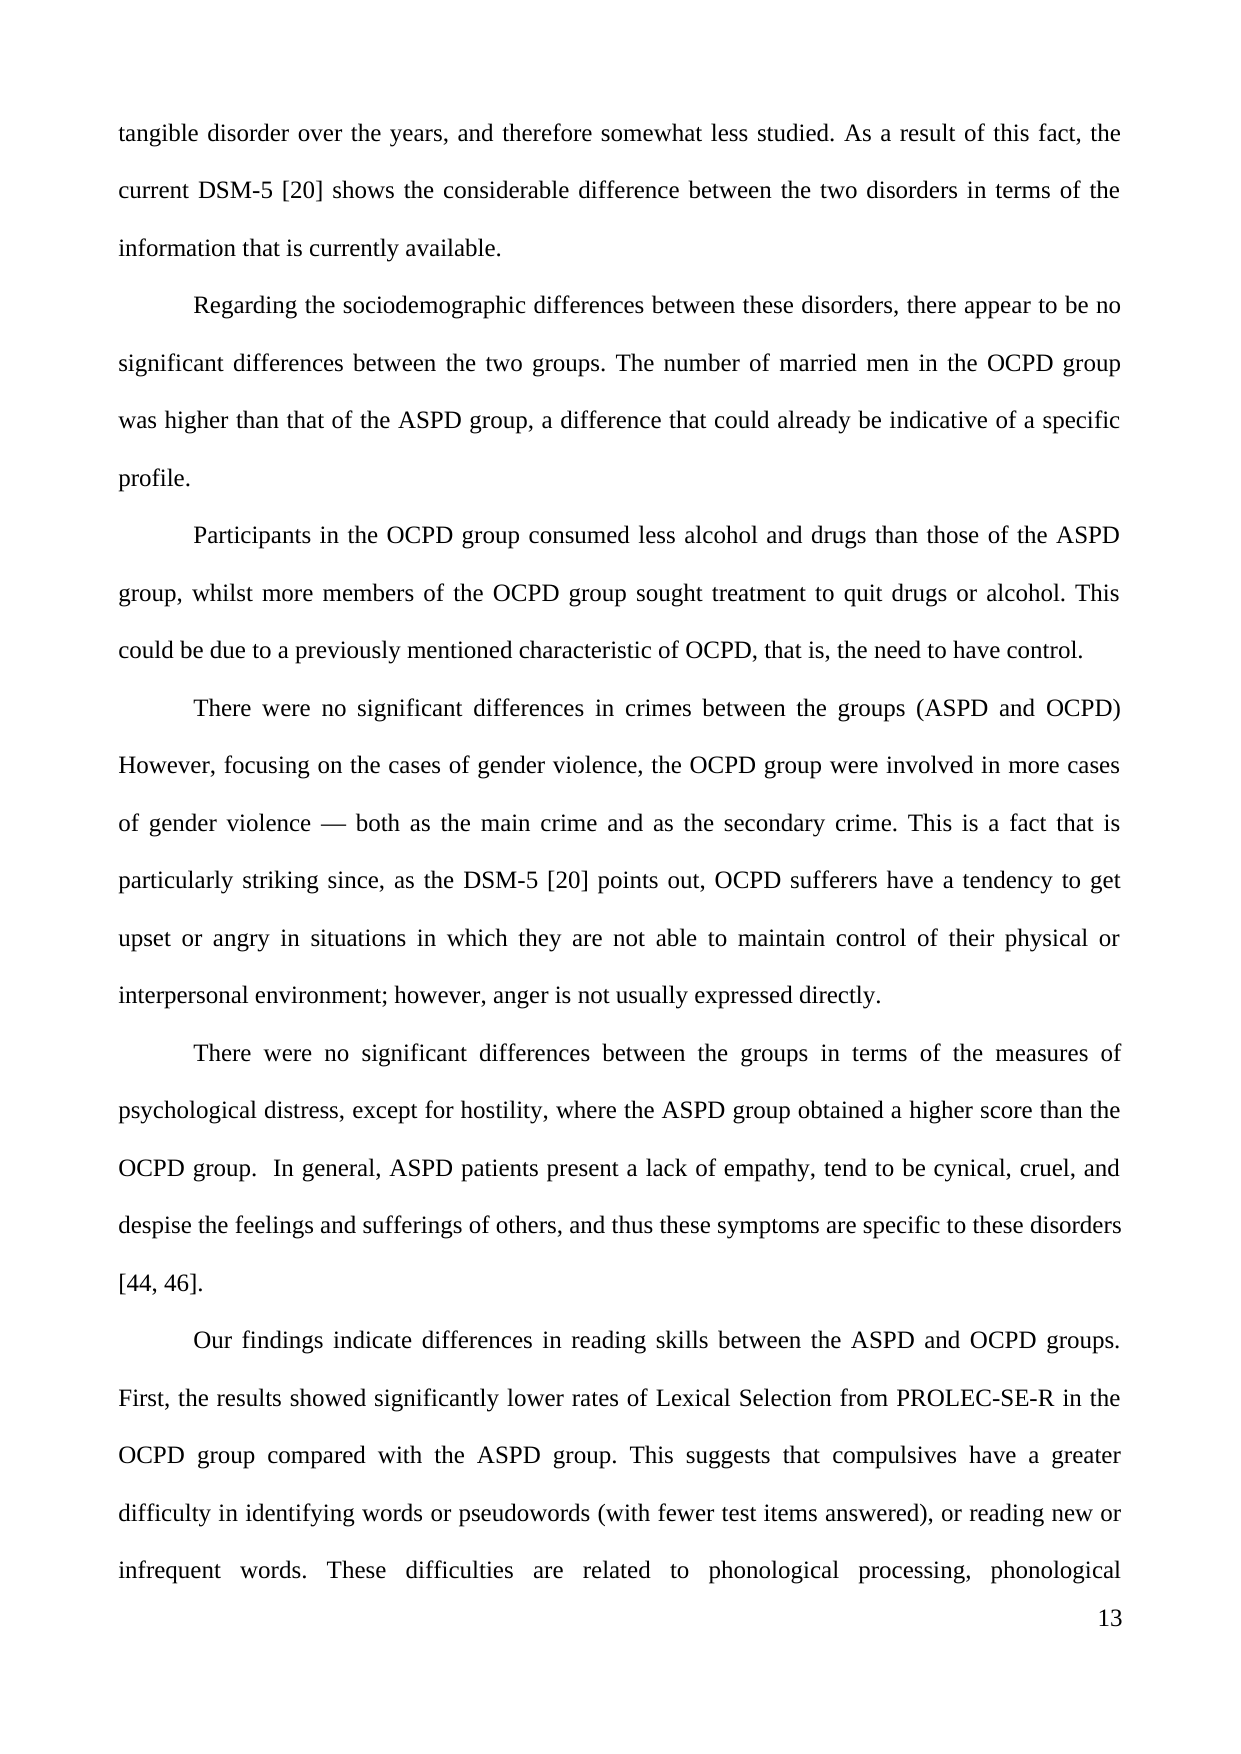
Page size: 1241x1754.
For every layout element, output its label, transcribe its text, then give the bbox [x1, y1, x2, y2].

text There were no significant differences between the groups in terms of the measures of psychological distress, except for hostility, where the ASPD group obtained a higher score than the OCPD group. In general, ASPD patients present a lack of empathy, tend to be cynical, cruel, and despise the feelings and sufferings of others, and thus these symptoms are specific to these disorders [44, 46]. [118, 1038, 1122, 1297]
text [118, 118, 1122, 262]
text Regarding the sociodemographic differences between these disorders, there appear to be no significant differences between the two groups. The number of married men in the OCPD group was higher than that of the ASPD group, a difference that could already be indicative of a specific profile. [118, 291, 1122, 492]
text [118, 1326, 1122, 1584]
text There were no significant differences in crimes between the groups (ASPD and OCPD) However, focusing on the cases of gender violence, the OCPD group were involved in more cases of gender violence — both as the main crime and as the secondary crime. This is a fact that is particularly striking since, as the DSM-5 [20] points out, OCPD sufferers have a tendency to get upset or angry in situations in which they are not able to maintain control of their physical or interpersonal environment; however, anger is not usually expressed directly. [118, 693, 1122, 1009]
text Participants in the OCPD group consumed less alcohol and drugs than those of the ASPD group, whilst more members of the OCPD group sought treatment to quit drugs or alcohol. This could be due to a previously mentioned characteristic of OCPD, that is, the need to have control. [118, 521, 1122, 664]
